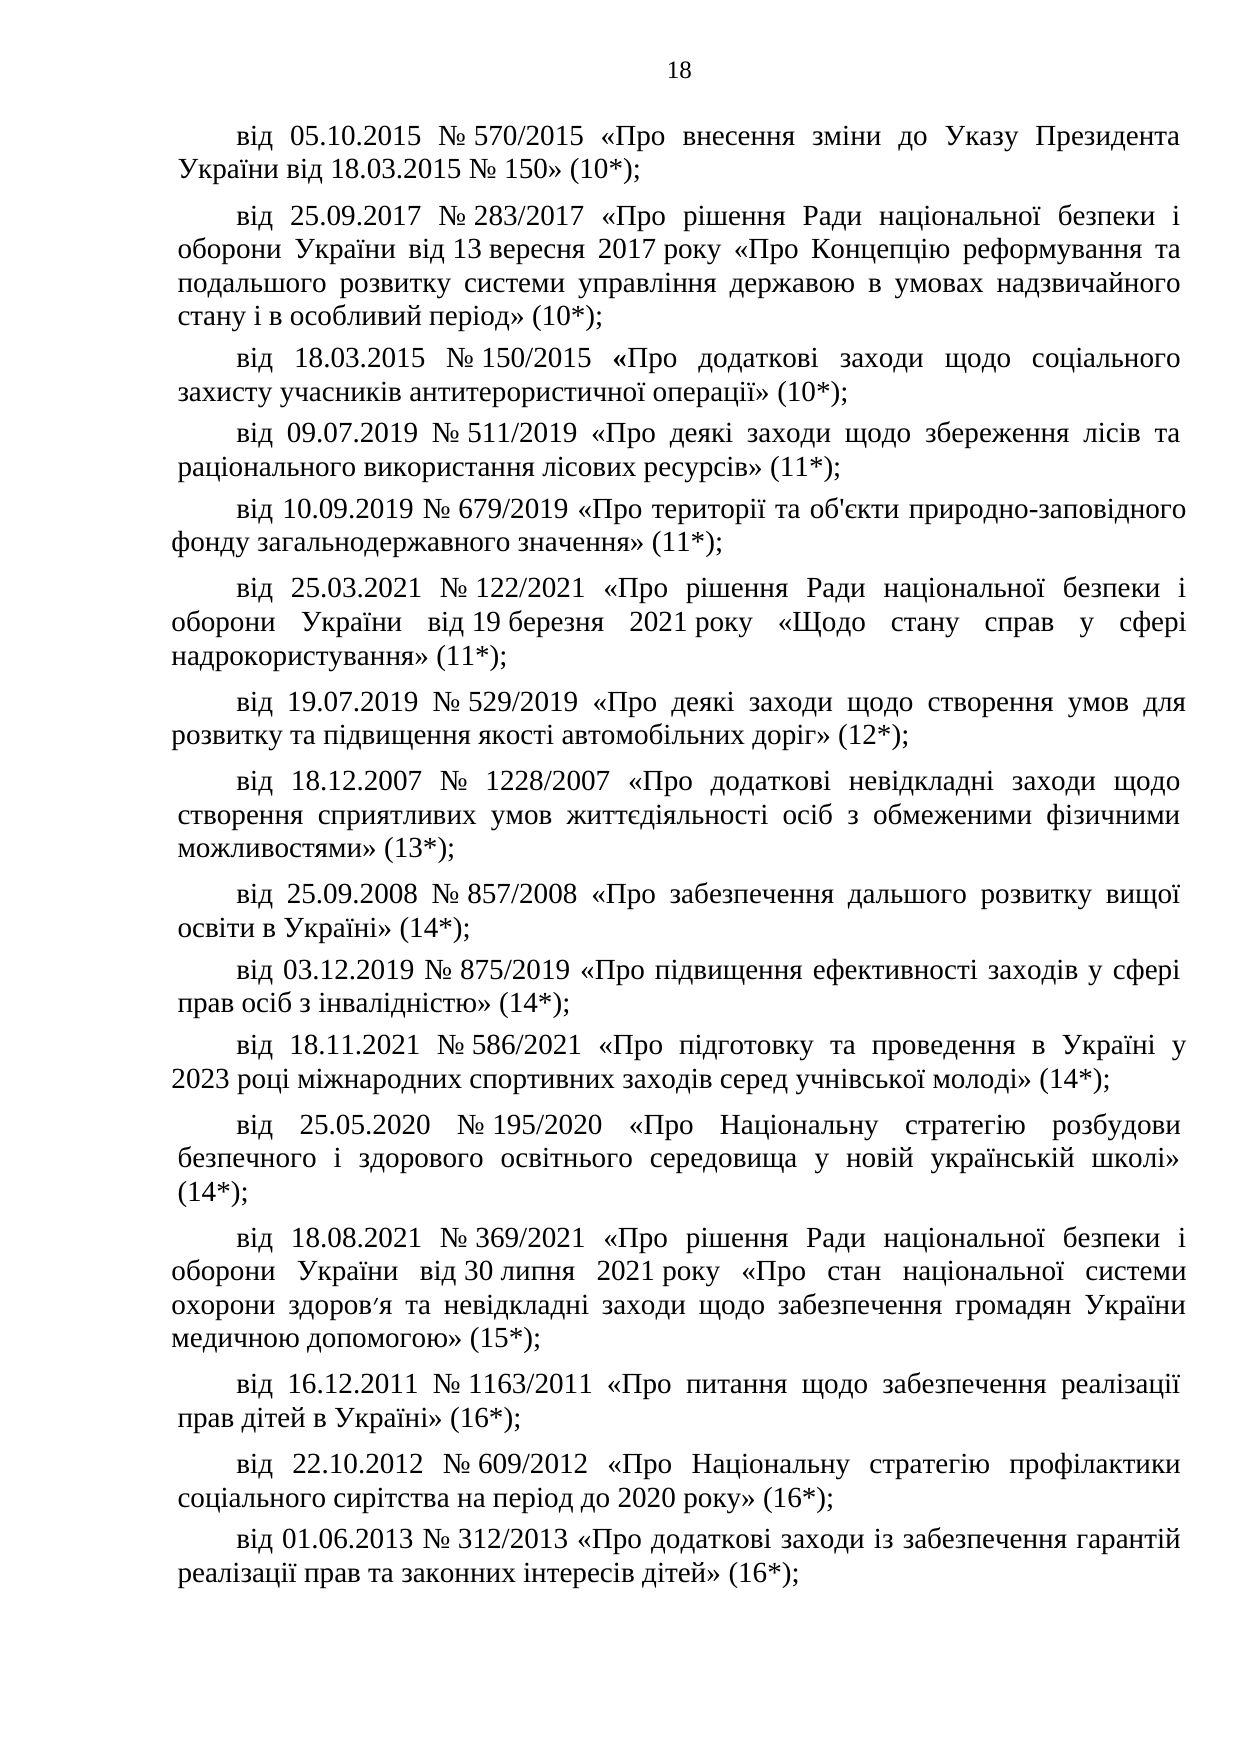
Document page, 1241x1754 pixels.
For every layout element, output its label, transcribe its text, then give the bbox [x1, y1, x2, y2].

text від 16.12.2011 № 1163/2011 «Про питання щодо забезпечення реалізації прав дітей в Україні» (16*); [177, 1367, 1181, 1434]
text від 03.12.2019 № 875/2019 «Про підвищення ефективності заходів у сфері прав осіб з інвалідністю» (14*); [177, 952, 1181, 1019]
text від 09.07.2019 № 511/2019 «Про деякі заходи щодо збереження лісів та раціонального використання лісових ресурсів» (11*); [177, 416, 1181, 483]
text від 18.03.2015 № 150/2015 «Про додаткові заходи щодо соціального захисту учасників антитерористичної операції» (10*); [177, 340, 1181, 407]
text від 10.09.2019 № 679/2019 «Про території та об'єкти природно-заповідного фонду загальнодержавного значення» (11*); [171, 491, 1187, 558]
text від 19.07.2019 № 529/2019 «Про деякі заходи щодо створення умов для розвитку та підвищення якості автомобільних доріг» (12*); [171, 684, 1187, 751]
text від 18.12.2007 № 1228/2007 «Про додаткові невідкладні заходи щодо створення сприятливих умов життєдіяльності осіб з обмеженими фізичними можливостями» (13*); [177, 763, 1181, 864]
text від 18.11.2021 № 586/2021 «Про підготовку та проведення в Україні у 2023 році міжнародних спортивних заходів серед учнівської молоді» (14*); [171, 1027, 1187, 1094]
text від 25.09.2017 № 283/2017 «Про рішення Ради національної безпеки і оборони України від 13 вересня 2017 року «Про Концепцію реформування та подальшого розвитку системи управління державою в умовах надзвичайного стану і в особливий період» (10*); [177, 198, 1181, 332]
text від 18.08.2021 № 369/2021 «Про рішення Ради національної безпеки і оборони України від 30 липня 2021 року «Про стан національної системи охорони здоров׳я та невідкладні заходи щодо забезпечення громадян України медичною допомогою» (15*); [171, 1220, 1187, 1354]
text від 01.06.2013 № 312/2013 «Про додаткові заходи із забезпечення гарантій реалізації прав та законних інтересів дітей» (16*); [177, 1522, 1181, 1589]
text від 05.10.2015 № 570/2015 «Про внесення зміни до Указу Президента України від 18.03.2015 № 150» (10*); [177, 118, 1181, 185]
text від 25.03.2021 № 122/2021 «Про рішення Ради національної безпеки і оборони України від 19 березня 2021 року «Щодо стану справ у сфері надрокористування» (11*); [171, 571, 1187, 671]
text від 25.09.2008 № 857/2008 «Про забезпечення дальшого розвитку вищої освіти в Україні» (14*); [177, 876, 1181, 943]
text від 25.05.2020 № 195/2020 «Про Національну стратегію розбудови безпечного і здорового освітнього середовища у новій українській школі» (14*); [177, 1107, 1181, 1207]
text від 22.10.2012 № 609/2012 «Про Національну стратегію профілактики соціального сирітства на період до 2020 року» (16*); [177, 1446, 1181, 1513]
